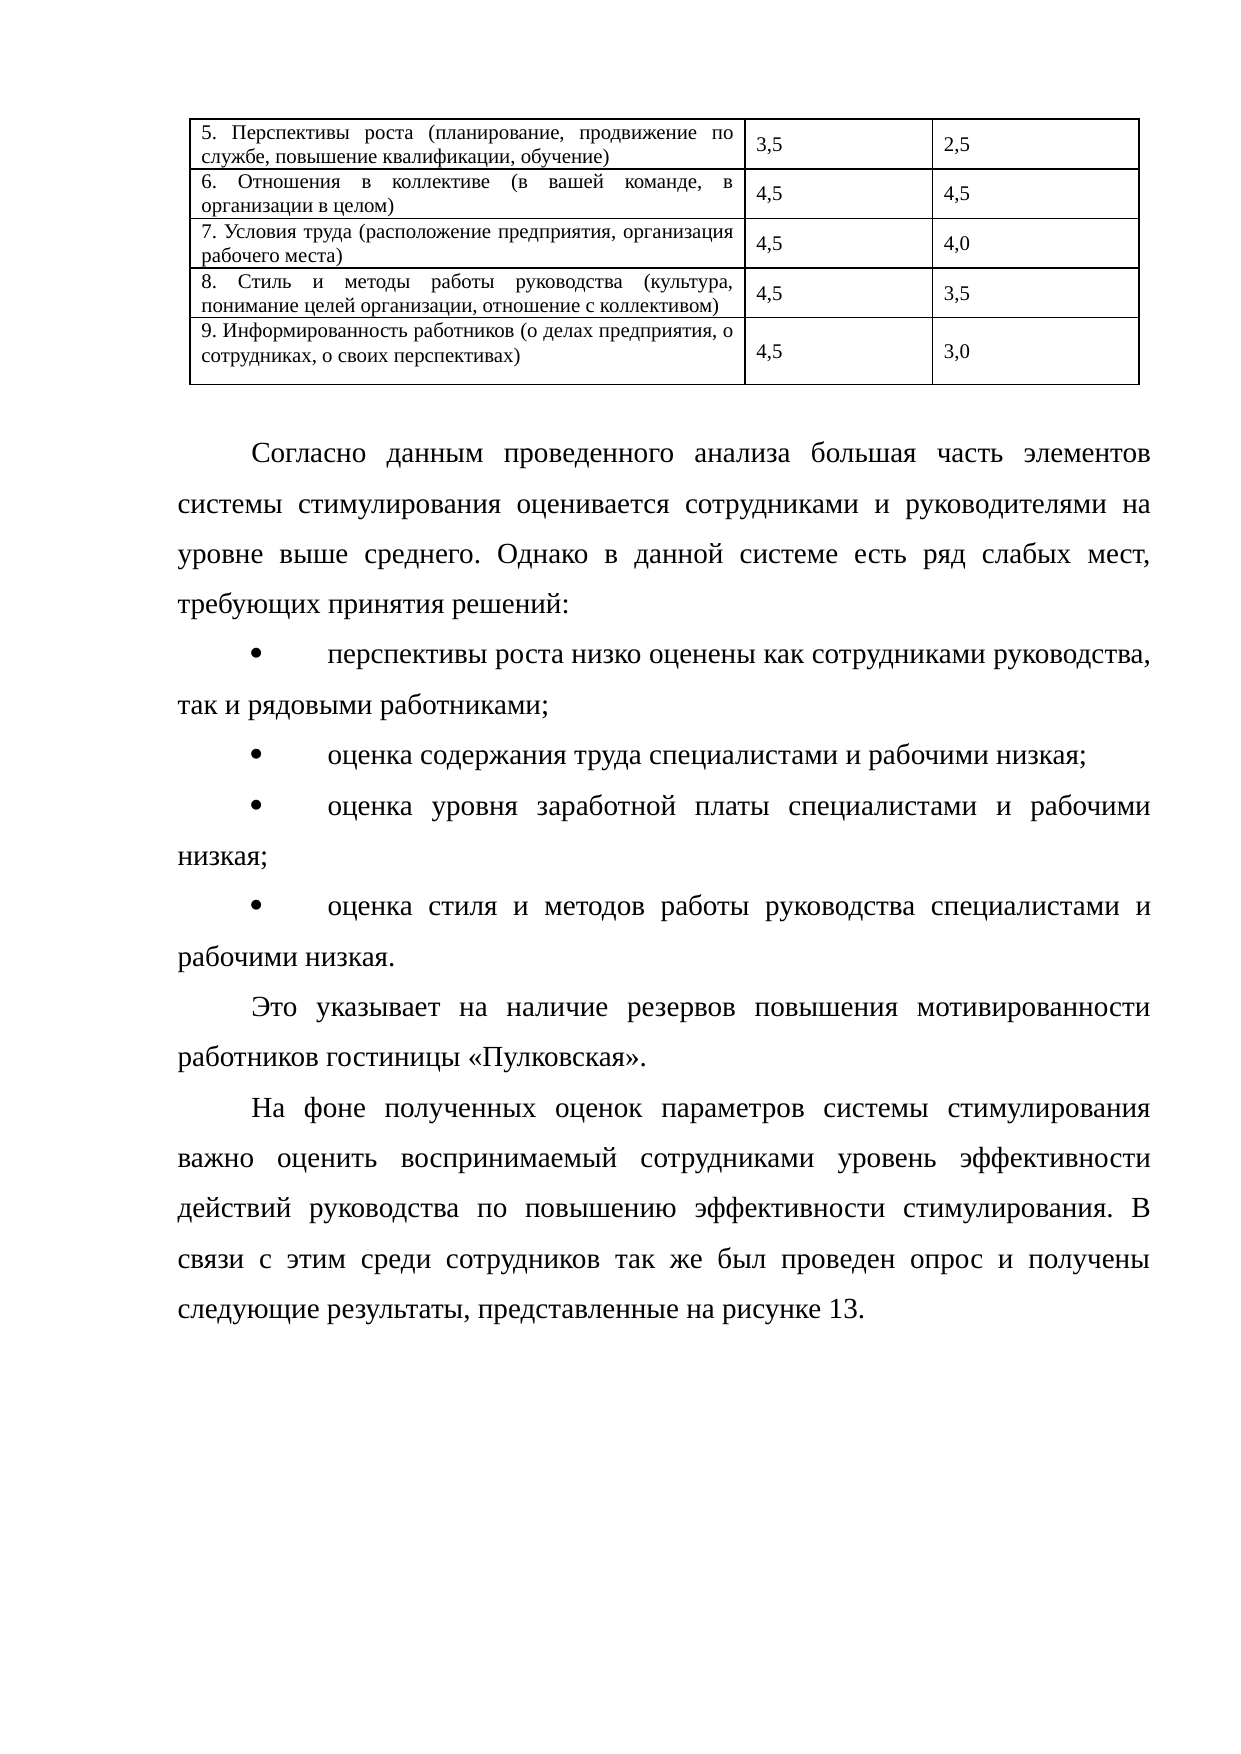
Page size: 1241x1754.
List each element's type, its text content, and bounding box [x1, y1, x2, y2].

table_cell 6. Отношения в коллективе (в вашей команде, в организации в целом) [191, 170, 744, 217]
table_cell 4,0 [933, 219, 1138, 267]
table_cell 9. Информированность работников (о делах предприятия, о сотрудниках, о своих перспективах) [191, 318, 744, 383]
table_cell 4,5 [746, 318, 932, 383]
text Согласно данным проведенного анализа большая часть элементов системы стимулирования оценивается сотрудниками и руководителями на уровне выше среднего. Однако в данной системе есть ряд слабых мест, требующих принятия решений: [177, 435, 1152, 620]
table_cell 3,0 [933, 318, 1138, 383]
list перспективы роста низко оценены как сотрудниками руководства, так и рядовыми работниками; [177, 637, 1152, 721]
table_cell 5. Перспективы роста (планирование, продвижение по службе, повышение квалификации, обучение) [191, 120, 744, 168]
table_cell 4,5 [933, 170, 1138, 217]
table_cell 2,5 [933, 120, 1138, 168]
text Это указывает на наличие резервов повышения мотивированности работников гостиницы «Пулковская». [177, 989, 1152, 1073]
table_cell 8. Стиль и методы работы руководства (культура, понимание целей организации, отношение с коллективом) [191, 269, 744, 317]
table_cell 3,5 [933, 269, 1138, 317]
table_cell 7. Условия труда (расположение предприятия, организация рабочего места) [191, 219, 744, 267]
list оценка уровня заработной платы специалистами и рабочими низкая; [177, 788, 1152, 872]
list оценка содержания труда специалистами и рабочими низкая; [177, 737, 1152, 771]
table_cell 3,5 [746, 120, 932, 168]
list оценка стиля и методов работы руководства специалистами и рабочими низкая. [177, 888, 1152, 972]
text На фоне полученных оценок параметров системы стимулирования важно оценить воспринимаемый сотрудниками уровень эффективности действий руководства по повышению эффективности стимулирования. В связи с этим среди сотрудников так же был проведен опрос и получены следующие результаты, представленные на рисунке 13. [177, 1090, 1152, 1325]
table_cell 4,5 [746, 219, 932, 267]
table_cell 4,5 [746, 269, 932, 317]
table_cell 4,5 [746, 170, 932, 217]
